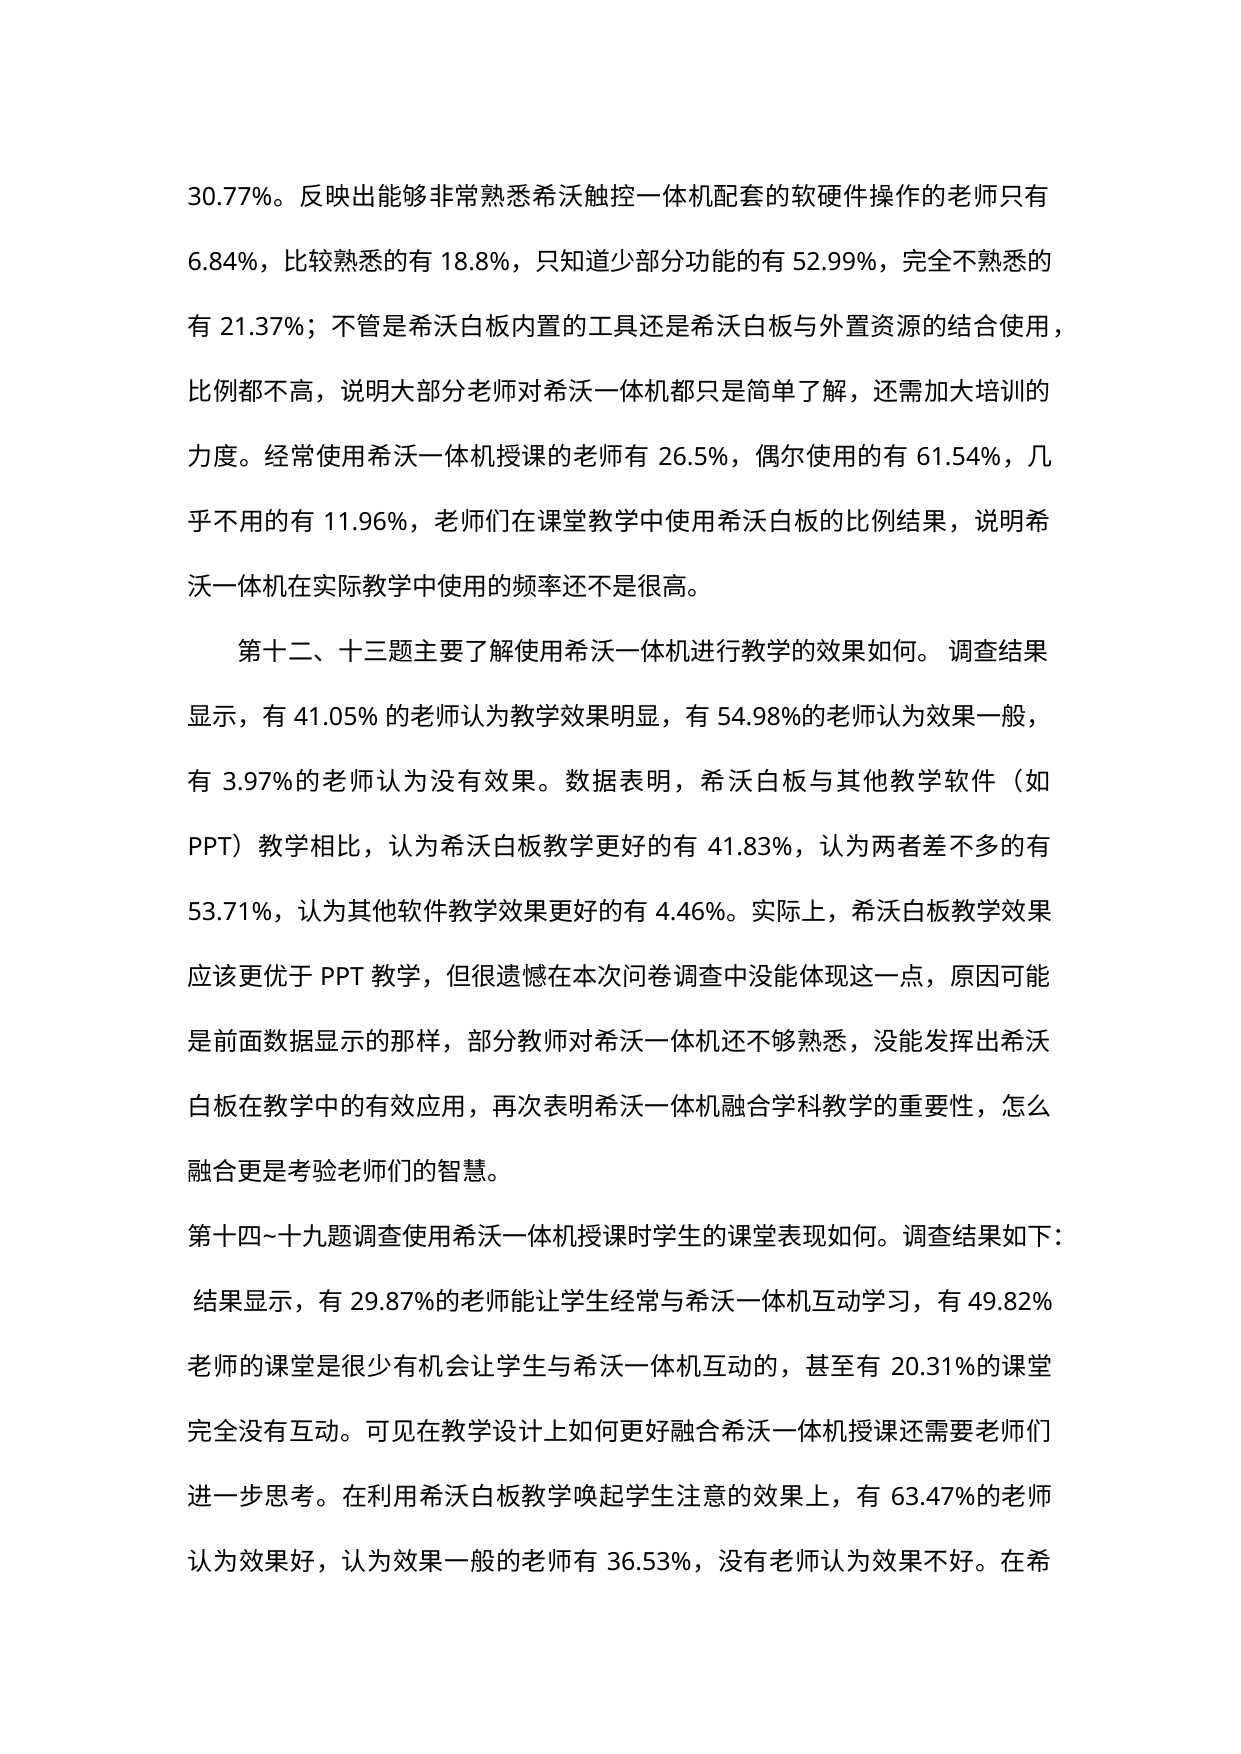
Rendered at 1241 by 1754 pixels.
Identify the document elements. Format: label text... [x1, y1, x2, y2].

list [187, 162, 1053, 617]
list 第十二、十三题主要了解使用希沃一体机进行教学的效果如何。 调查结果显示，有 41.05% 的老师认为教学效果明显，有 54.98%的老师认为效果一般，有 3.97%的老师认为没有效果。数据表明，希沃白板与其他教学软件（如 PPT）教学相比，认为希沃白板教学更好的有 41.83%，认为两者差不多的有53.71%，认为其他软件教学效果更好的有 4.46%。实际上，希沃白板教学效果应该更优于 PPT 教学，但很遗憾在本次问卷调查中没能体现这一点，原因可能是前面数据显示的那样，部分教师对希沃一体机还不够熟悉，没能发挥出希沃白板在教学中的有效应用，再次表明希沃一体机融合学科教学的重要性，怎么融合更是考验老师们的智慧。 [187, 617, 1053, 1202]
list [187, 1202, 1053, 1592]
